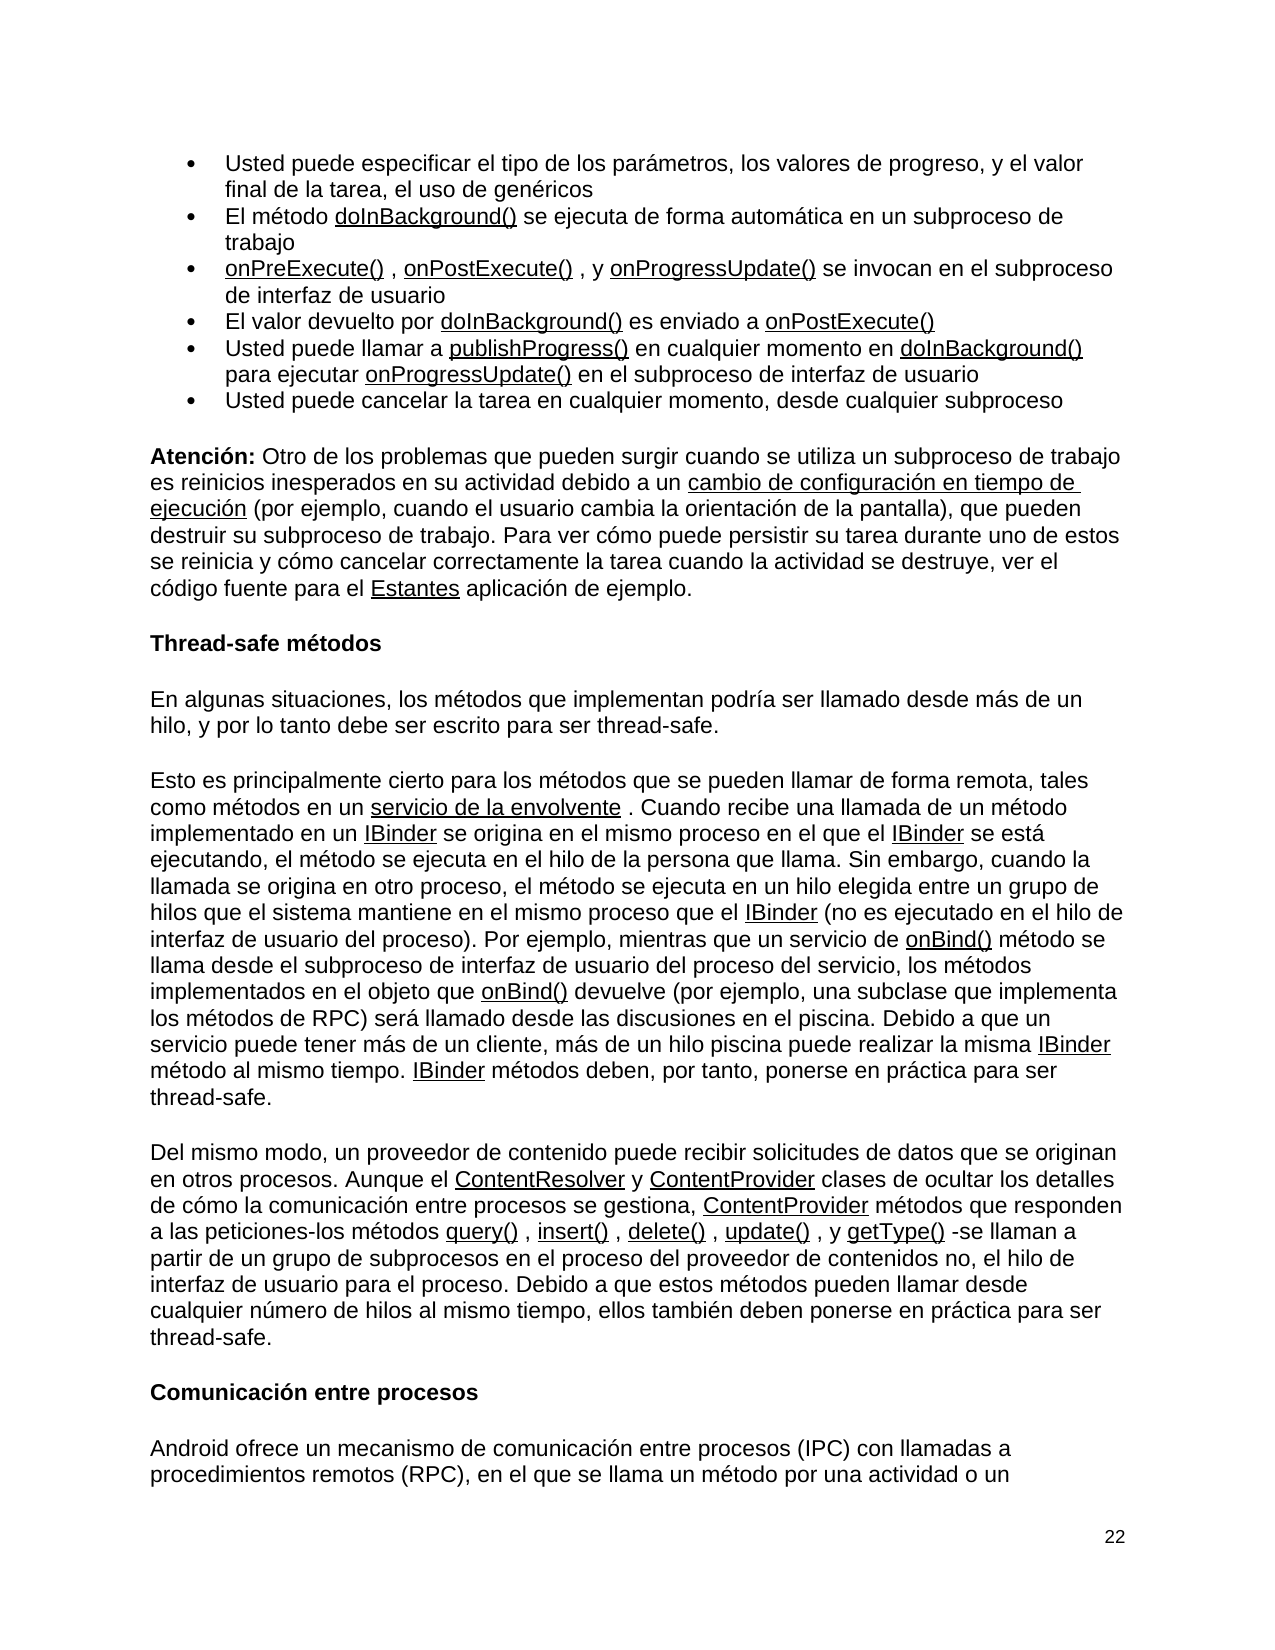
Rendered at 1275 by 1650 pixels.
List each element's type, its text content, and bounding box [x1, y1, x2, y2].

list onPreExecute() , onPostExecute() , y onProgressUpdate() se invocan en el subproceso de interfaz de usuario [187, 255, 1125, 308]
list El método doInBackground() se ejecuta de forma automática en un subproceso de trabajo [187, 203, 1125, 255]
text Atención: Otro de los problemas que pueden surgir cuando se utiliza un subproceso de trabajo es reinicios inesperados en su actividad debido a un cambio de configuración en tiempo de ejecución (por ejemplo, cuando el usuario cambia la orientación de la pantalla), que pueden destruir su subproceso de trabajo. Para ver cómo puede persistir su tarea durante uno de estos se reinicia y cómo cancelar correctamente la tarea cuando la actividad se destruye, ver el código fuente para el Estantes aplicación de ejemplo. [150, 443, 1125, 601]
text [150, 1435, 1125, 1487]
list Usted puede cancelar la tarea en cualquier momento, desde cualquier subproceso [187, 387, 1125, 413]
subtitle Comunicación entre procesos [150, 1379, 1125, 1406]
text Esto es principalmente cierto para los métodos que se pueden llamar de forma remota, tales como métodos en un servicio de la envolvente . Cuando recibe una llamada de un método implementado en un IBinder se origina en el mismo proceso en el que el IBinder se está ejecutando, el método se ejecuta en el hilo de la persona que llama. Sin embargo, cuando la llamada se origina en otro proceso, el método se ejecuta en un hilo elegida entre un grupo de hilos que el sistema mantiene en el mismo proceso que el IBinder (no es ejecutado en el hilo de interfaz de usuario del proceso). Por ejemplo, mientras que un servicio de onBind() método se llama desde el subproceso de interfaz de usuario del proceso del servicio, los métodos implementados en el objeto que onBind() devuelve (por ejemplo, una subclase que implementa los métodos de RPC) será llamado desde las discusiones en el piscina. Debido a que un servicio puede tener más de un cliente, más de un hilo piscina puede realizar la misma IBinder método al mismo tiempo. IBinder métodos deben, por tanto, ponerse en práctica para ser thread-safe. [150, 767, 1125, 1110]
list Usted puede llamar a publishProgress() en cualquier momento en doInBackground() para ejecutar onProgressUpdate() en el subproceso de interfaz de usuario [187, 334, 1125, 387]
text En algunas situaciones, los métodos que implementan podría ser llamado desde más de un hilo, y por lo tanto debe ser escrito para ser thread-safe. [150, 686, 1125, 738]
list Usted puede especificar el tipo de los parámetros, los valores de progreso, y el valor final de la tarea, el uso de genéricos [187, 150, 1125, 203]
text Del mismo modo, un proveedor de contenido puede recibir solicitudes de datos que se originan en otros procesos. Aunque el ContentResolver y ContentProvider clases de ocultar los detalles de cómo la comunicación entre procesos se gestiona, ContentProvider métodos que responden a las peticiones-los métodos query() , insert() , delete() , update() , y getType() -se llaman a partir de un grupo de subprocesos en el proceso del proveedor de contenidos no, el hilo de interfaz de usuario para el proceso. Debido a que estos métodos pueden llamar desde cualquier número de hilos al mismo tiempo, ellos también deben ponerse en práctica para ser thread-safe. [150, 1139, 1125, 1350]
subtitle Thread-safe métodos [150, 630, 1125, 656]
list El valor devuelto por doInBackground() es enviado a onPostExecute() [187, 308, 1125, 334]
